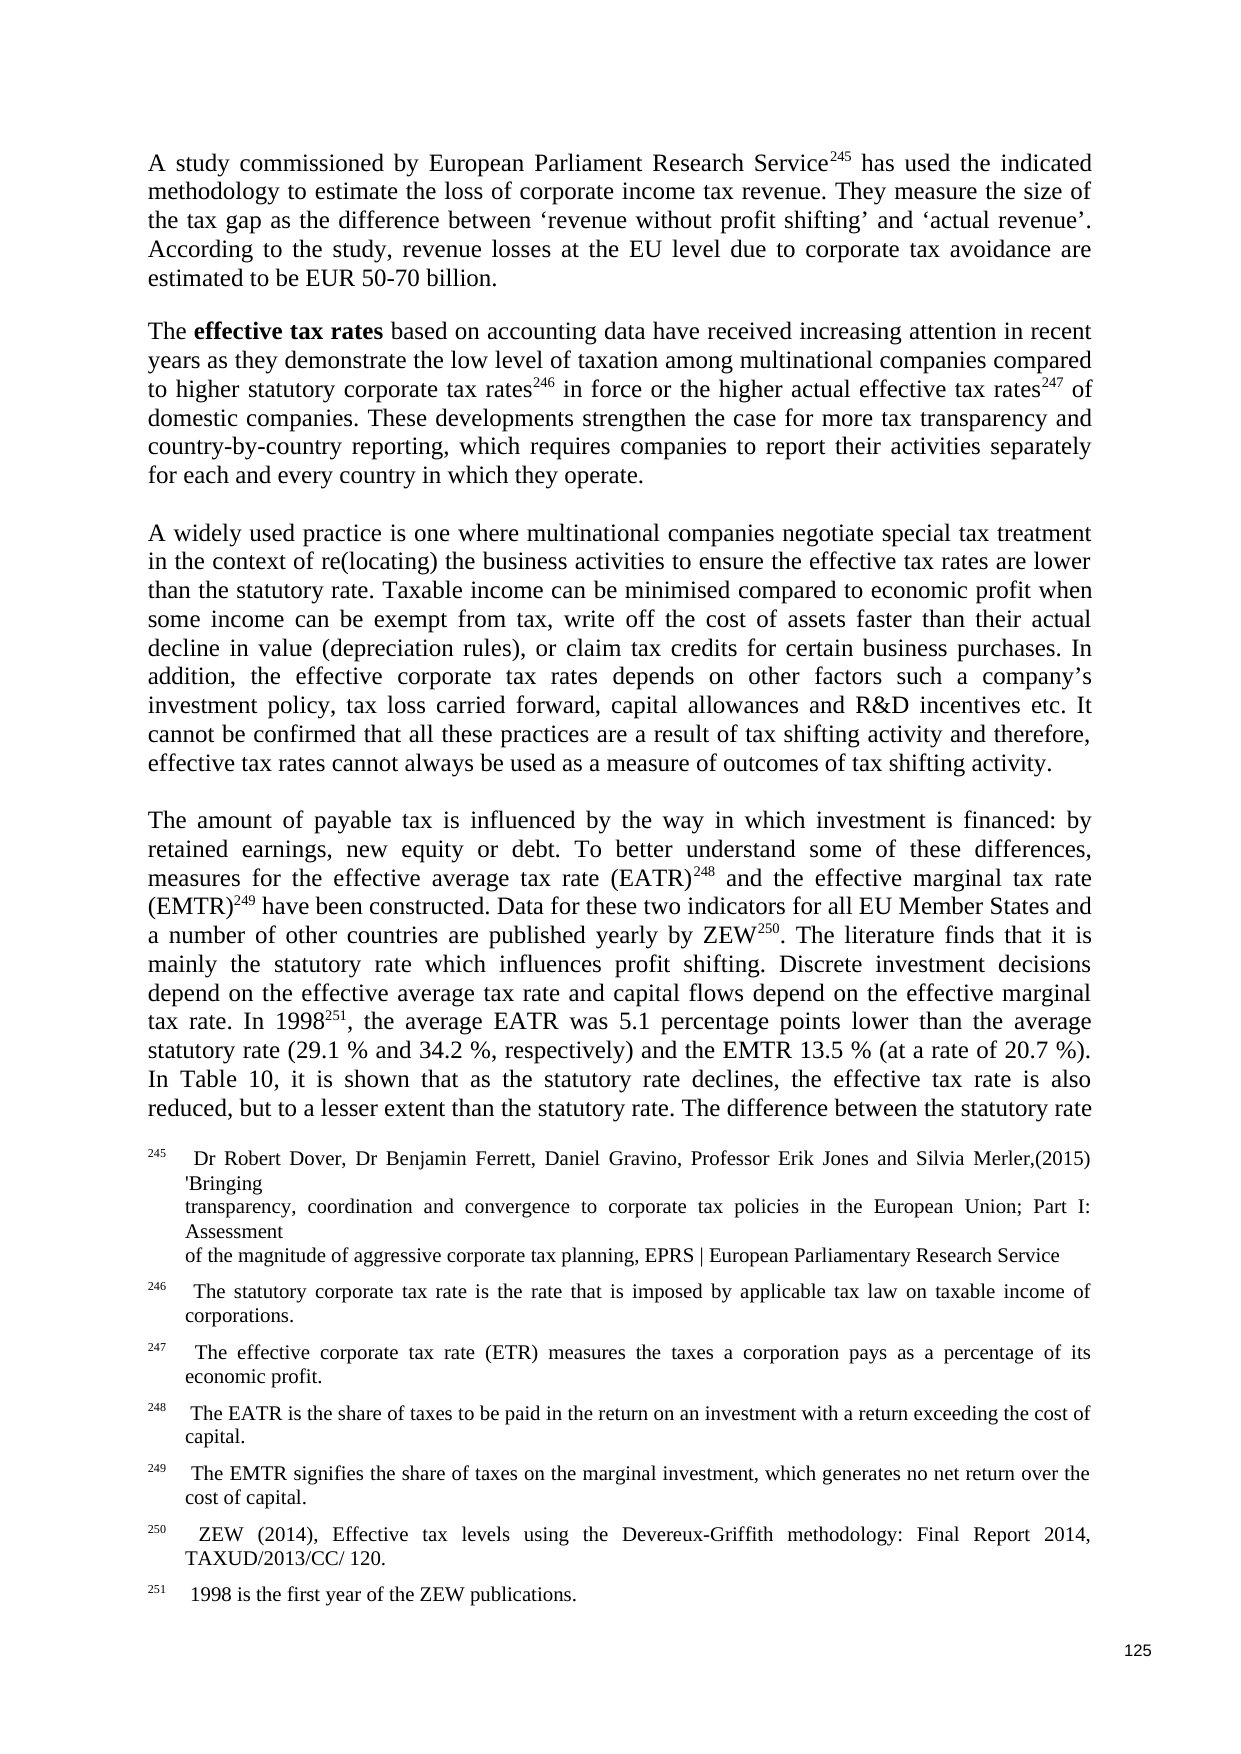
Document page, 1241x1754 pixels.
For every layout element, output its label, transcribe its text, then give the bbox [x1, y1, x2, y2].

text The effective tax rates based on accounting data have received increasing attention in recent years as they demonstrate the low level of taxation among multinational companies compared to higher statutory corporate tax rates in force or the higher actual effective tax rates of domestic companies. These developments strengthen the case for more tax transparency and country-by-country reporting, which requires companies to report their activities separately for each and every country in which they operate. [148, 316, 1093, 489]
text The amount of payable tax is influenced by the way in which investment is financed: by retained earnings, new equity or debt. To better understand some of these differences, measures for the effective average tax rate (EATR) and the effective marginal tax rate (EMTR) have been constructed. Data for these two indicators for all EU Member States and a number of other countries are published yearly by ZEW. The literature finds that it is mainly the statutory rate which influences profit shifting. Discrete investment decisions depend on the effective average tax rate and capital flows depend on the effective marginal tax rate. In 1998, the average EATR was 5.1 percentage points lower than the average statutory rate (29.1 % and 34.2 %, respectively) and the EMTR 13.5 % (at a rate of 20.7 %). In Table 10, it is shown that as the statutory rate declines, the effective tax rate is also reduced, but to a lesser extent than the statutory rate. The difference between the statutory rate and the effective average rate has been reduced by 3.1 percentage points and the difference between the effective marginal tax rate and the statutory rate by 6.2 percentage points. However, the difference between statutory and effective rates did not fall in all Member States. In Belgium, Estonia, Hungary and Portugal, it increased and in Malta it did not change. It is in the line of expectations that effective rates will fall when statutory rates do and that the absolute reduction will be less for the effective rates. It is, however, not immediately clear if the different trajectories are an indication of base broadening. The statutory rate is clearly part of the effective rates. As the indicators used are averaged across types of investment (buildings, machinery, intangibles) and ways of financing (retained earnings, new equity, debt), the evolution of the effective rates in absence of any change of the base is not clear-cut. [148, 805, 1093, 1121]
text A study commissioned by European Parliament Research Service has used the indicated methodology to estimate the loss of corporate income tax revenue. They measure the size of the tax gap as the difference between ‘revenue without profit shifting’ and ‘actual revenue’. According to the study, revenue losses at the EU level due to corporate tax avoidance are estimated to be EUR 50-70 billion. [148, 148, 1093, 291]
text A widely used practice is one where multinational companies negotiate special tax treatment in the context of re(locating) the business activities to ensure the effective tax rates are lower than the statutory rate. Taxable income can be minimised compared to economic profit when some income can be exempt from tax, write off the cost of assets faster than their actual decline in value (depreciation rules), or claim tax credits for certain business purchases. In addition, the effective corporate tax rates depends on other factors such a company’s investment policy, tax loss carried forward, capital allowances and R&D incentives etc. It cannot be confirmed that all these practices are a result of tax shifting activity and therefore, effective tax rates cannot always be used as a measure of outcomes of tax shifting activity. [148, 518, 1093, 776]
